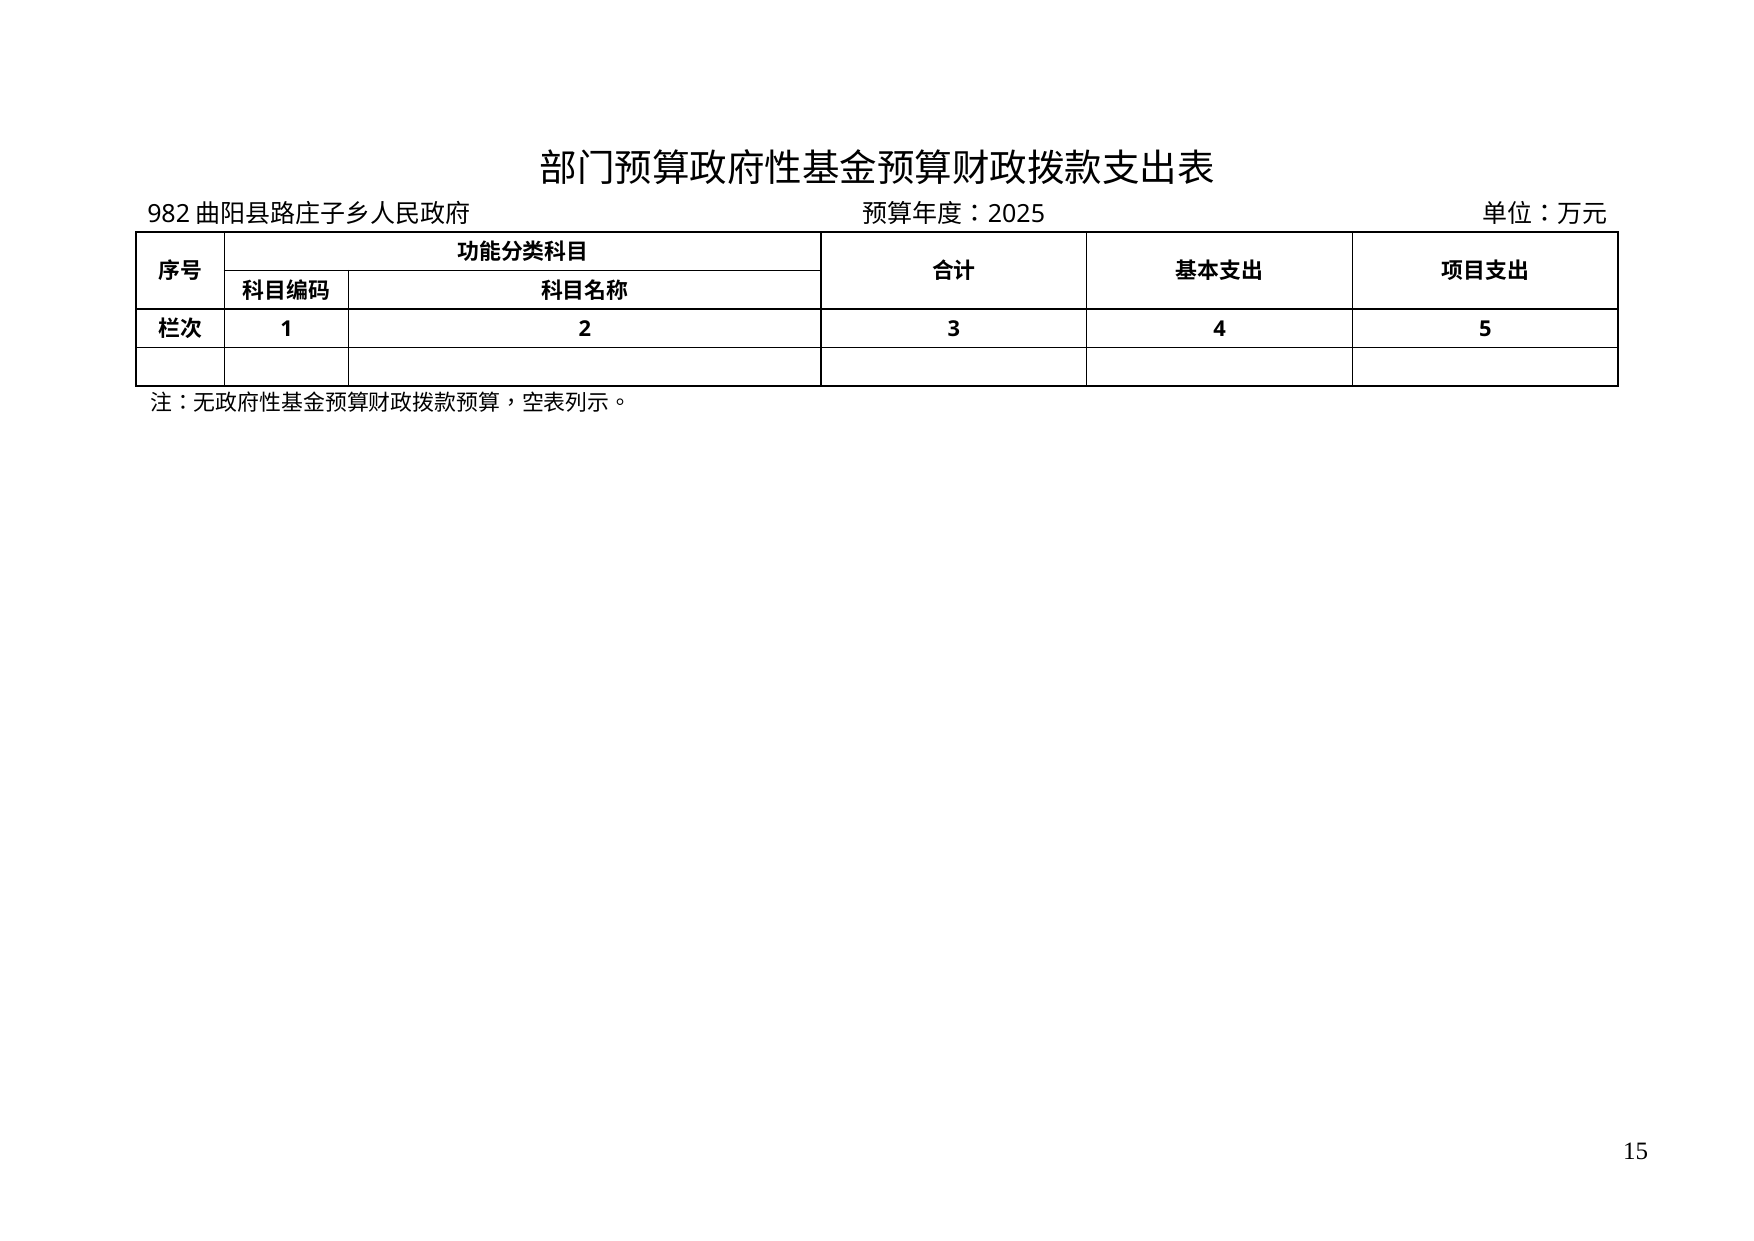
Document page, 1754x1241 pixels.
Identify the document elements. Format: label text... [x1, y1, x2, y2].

table_cell 2 [349, 310, 820, 347]
table_cell 序号 [137, 233, 224, 308]
text 注：无政府性基金预算财政拨款预算，空表列示。 [106, 387, 1648, 416]
table_cell 3 [822, 310, 1086, 347]
table_cell 项目支出 [1353, 233, 1617, 308]
table_cell 栏次 [137, 310, 224, 347]
table_cell [1353, 348, 1617, 385]
table_cell 合计 [822, 233, 1086, 308]
table_header 预算年度：2025 [822, 195, 1086, 231]
table_header 单位：万元 [1087, 195, 1617, 231]
table_cell 基本支出 [1087, 233, 1352, 308]
table_cell 4 [1087, 310, 1352, 347]
table_cell [349, 348, 820, 385]
table_cell [822, 348, 1086, 385]
text 部门预算政府性基金预算财政拨款支出表 [106, 142, 1648, 193]
table_cell 1 [225, 310, 348, 347]
table_cell [225, 348, 348, 385]
table_cell 功能分类科目 [225, 233, 820, 270]
table_cell 科目名称 [349, 271, 820, 308]
table_cell [1087, 348, 1352, 385]
table_cell 5 [1353, 310, 1617, 347]
table_cell 科目编码 [225, 271, 348, 308]
table_cell [137, 348, 224, 385]
table_header 982曲阳县路庄子乡人民政府 [137, 195, 820, 231]
